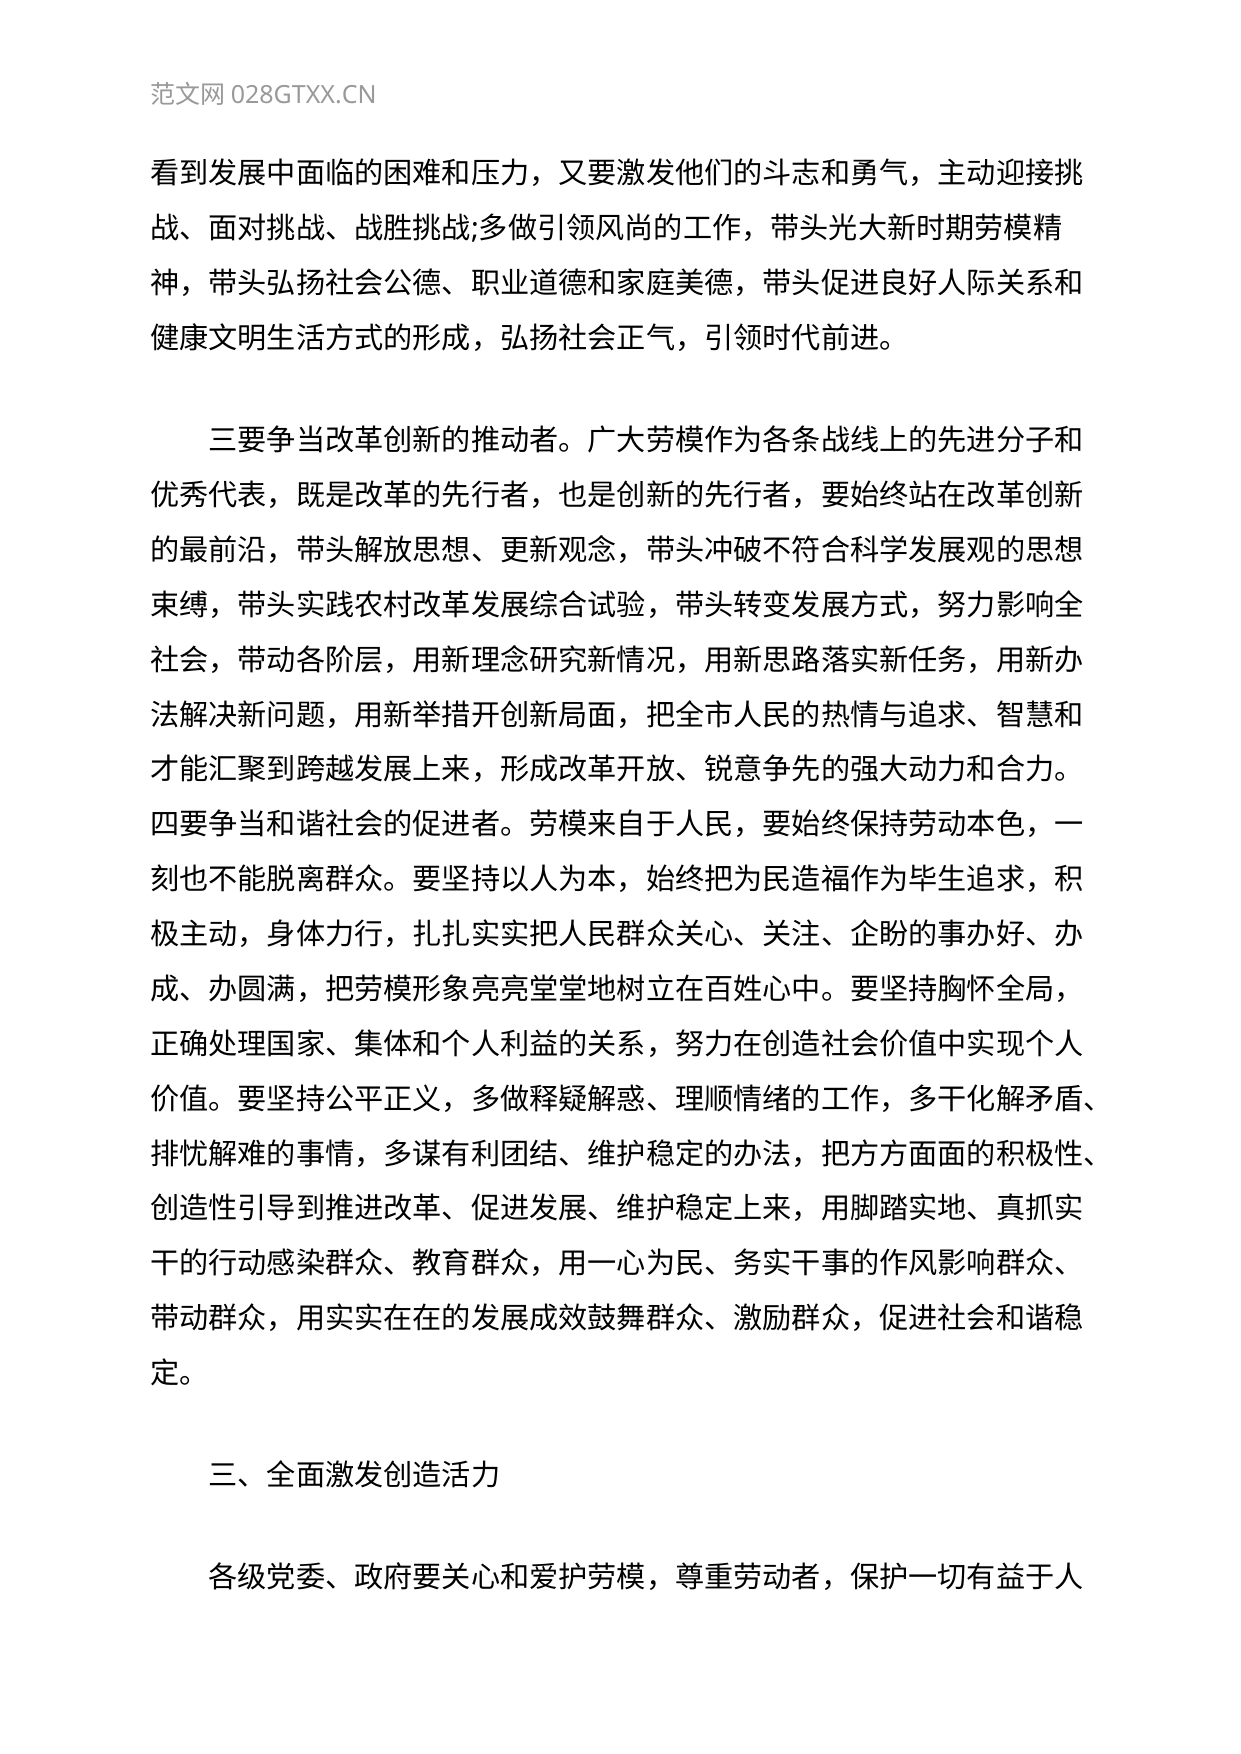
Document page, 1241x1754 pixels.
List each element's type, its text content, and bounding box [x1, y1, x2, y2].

text 三、全面激发创造活力 [150, 1452, 1090, 1494]
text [150, 1553, 1090, 1596]
text 三要争当改革创新的推动者。广大劳模作为各条战线上的先进分子和优秀代表，既是改革的先行者，也是创新的先行者，要始终站在改革创新的最前沿，带头解放思想、更新观念，带头冲破不符合科学发展观的思想束缚，带头实践农村改革发展综合试验，带头转变发展方式，努力影响全社会，带动各阶层，用新理念研究新情况，用新思路落实新任务，用新办法解决新问题，用新举措开创新局面，把全市人民的热情与追求、智慧和才能汇聚到跨越发展上来，形成改革开放、锐意争先的强大动力和合力。四要争当和谐社会的促进者。劳模来自于人民，要始终保持劳动本色，一刻也不能脱离群众。要坚持以人为本，始终把为民造福作为毕生追求，积极主动，身体力行，扎扎实实把人民群众关心、关注、企盼的事办好、办成、办圆满，把劳模形象亮亮堂堂地树立在百姓心中。要坚持胸怀全局，正确处理国家、集体和个人利益的关系，努力在创造社会价值中实现个人价值。要坚持公平正义，多做释疑解惑、理顺情绪的工作，多干化解矛盾、排忧解难的事情，多谋有利团结、维护稳定的办法，把方方面面的积极性、创造性引导到推进改革、促进发展、维护稳定上来，用脚踏实地、真抓实干的行动感染群众、教育群众，用一心为民、务实干事的作风影响群众、带动群众，用实实在在的发展成效鼓舞群众、激励群众，促进社会和谐稳定。 [150, 417, 1090, 1392]
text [150, 150, 1090, 357]
